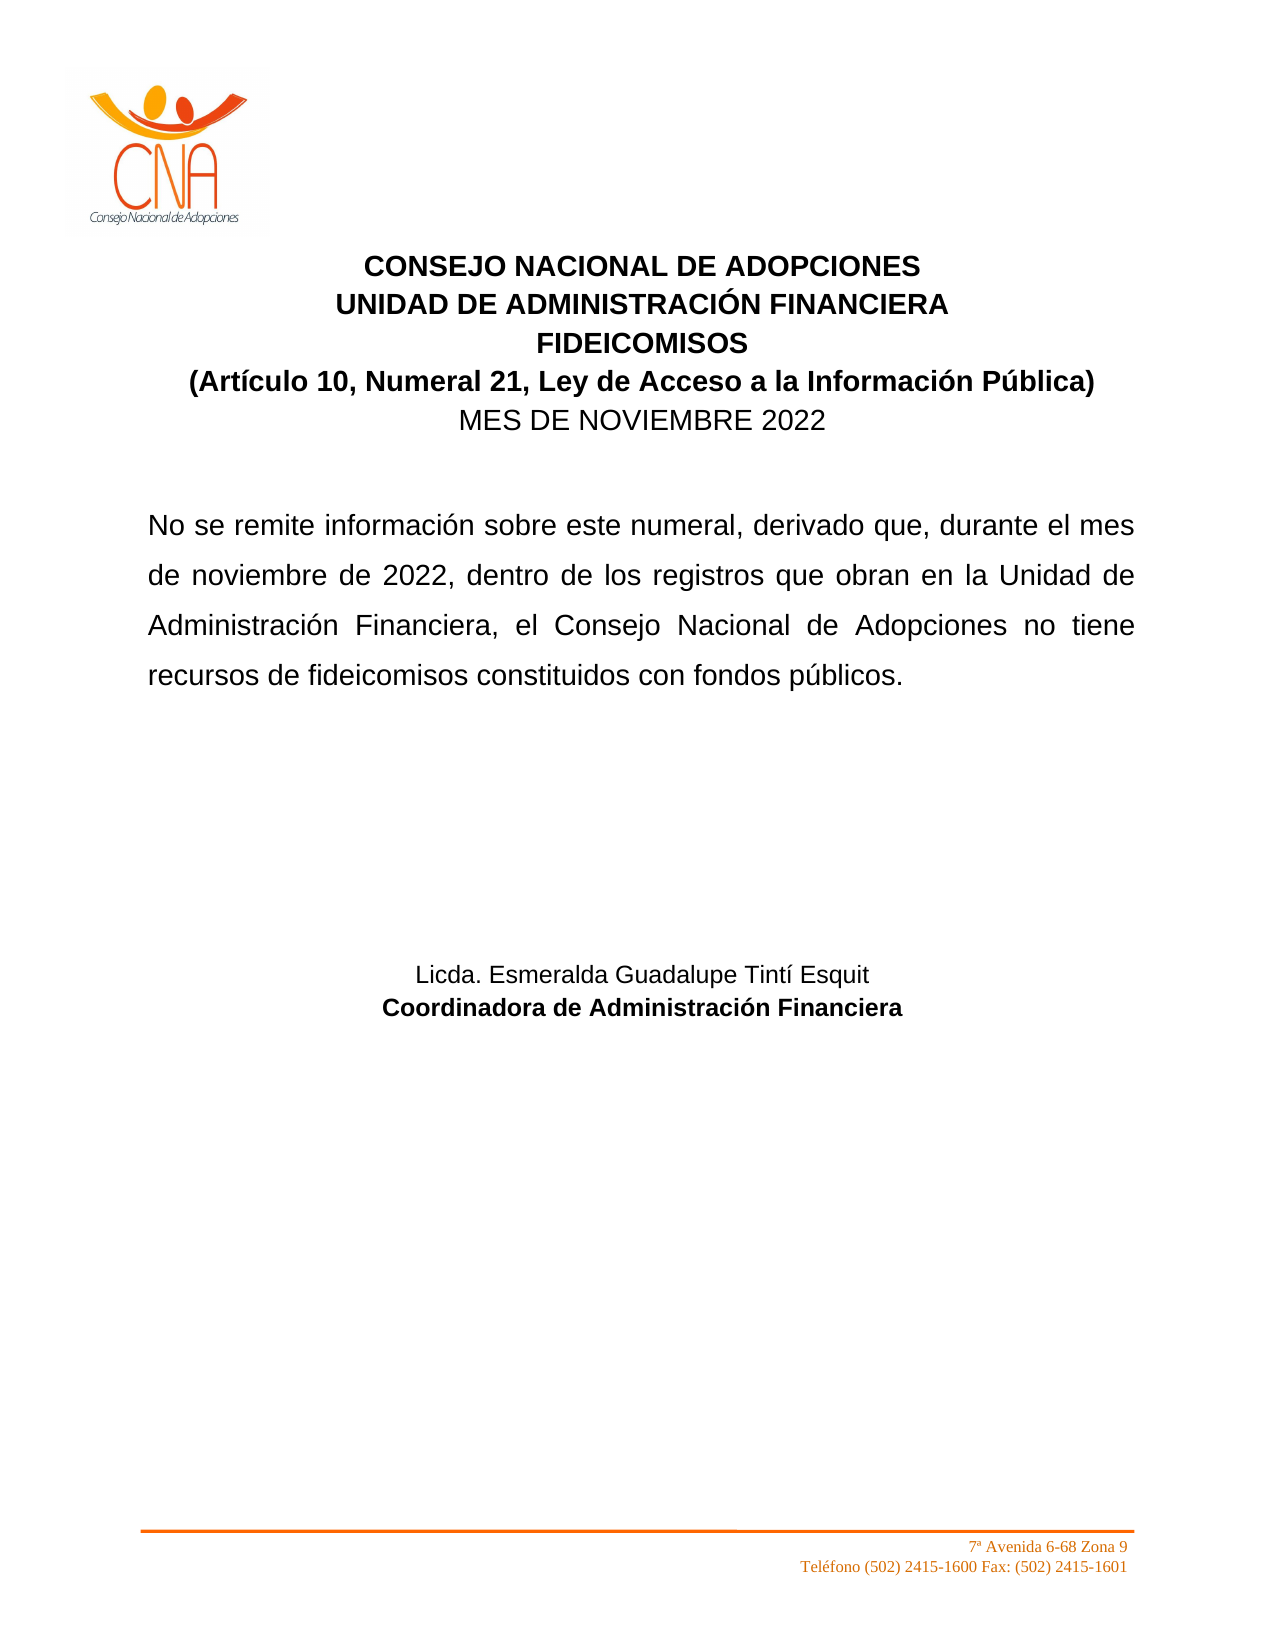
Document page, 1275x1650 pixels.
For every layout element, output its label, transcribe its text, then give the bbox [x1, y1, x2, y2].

text CONSEJO NACIONAL DE ADOPCIONES [148, 249, 1137, 282]
text UNIDAD DE ADMINISTRACIÓN FINANCIERA [148, 287, 1137, 321]
text No se remite información sobre este numeral, derivado que, durante el mes de noviembre de 2022, dentro de los registros que obran en la Unidad de Administración Financiera, el Consejo Nacional de Adopciones no tiene recursos de fideicomisos constituidos con fondos públicos. [148, 507, 1137, 692]
text MES DE NOVIEMBRE 2022 [148, 403, 1137, 436]
picture [64, 67, 270, 237]
text Coordinadora de Administración Financiera [148, 993, 1137, 1022]
text Licda. Esmeralda Guadalupe Tintí Esquit [148, 960, 1137, 989]
text (Artículo 10, Numeral 21, Ley de Acceso a la Información Pública) [148, 364, 1137, 398]
text FIDEICOMISOS [148, 326, 1137, 359]
